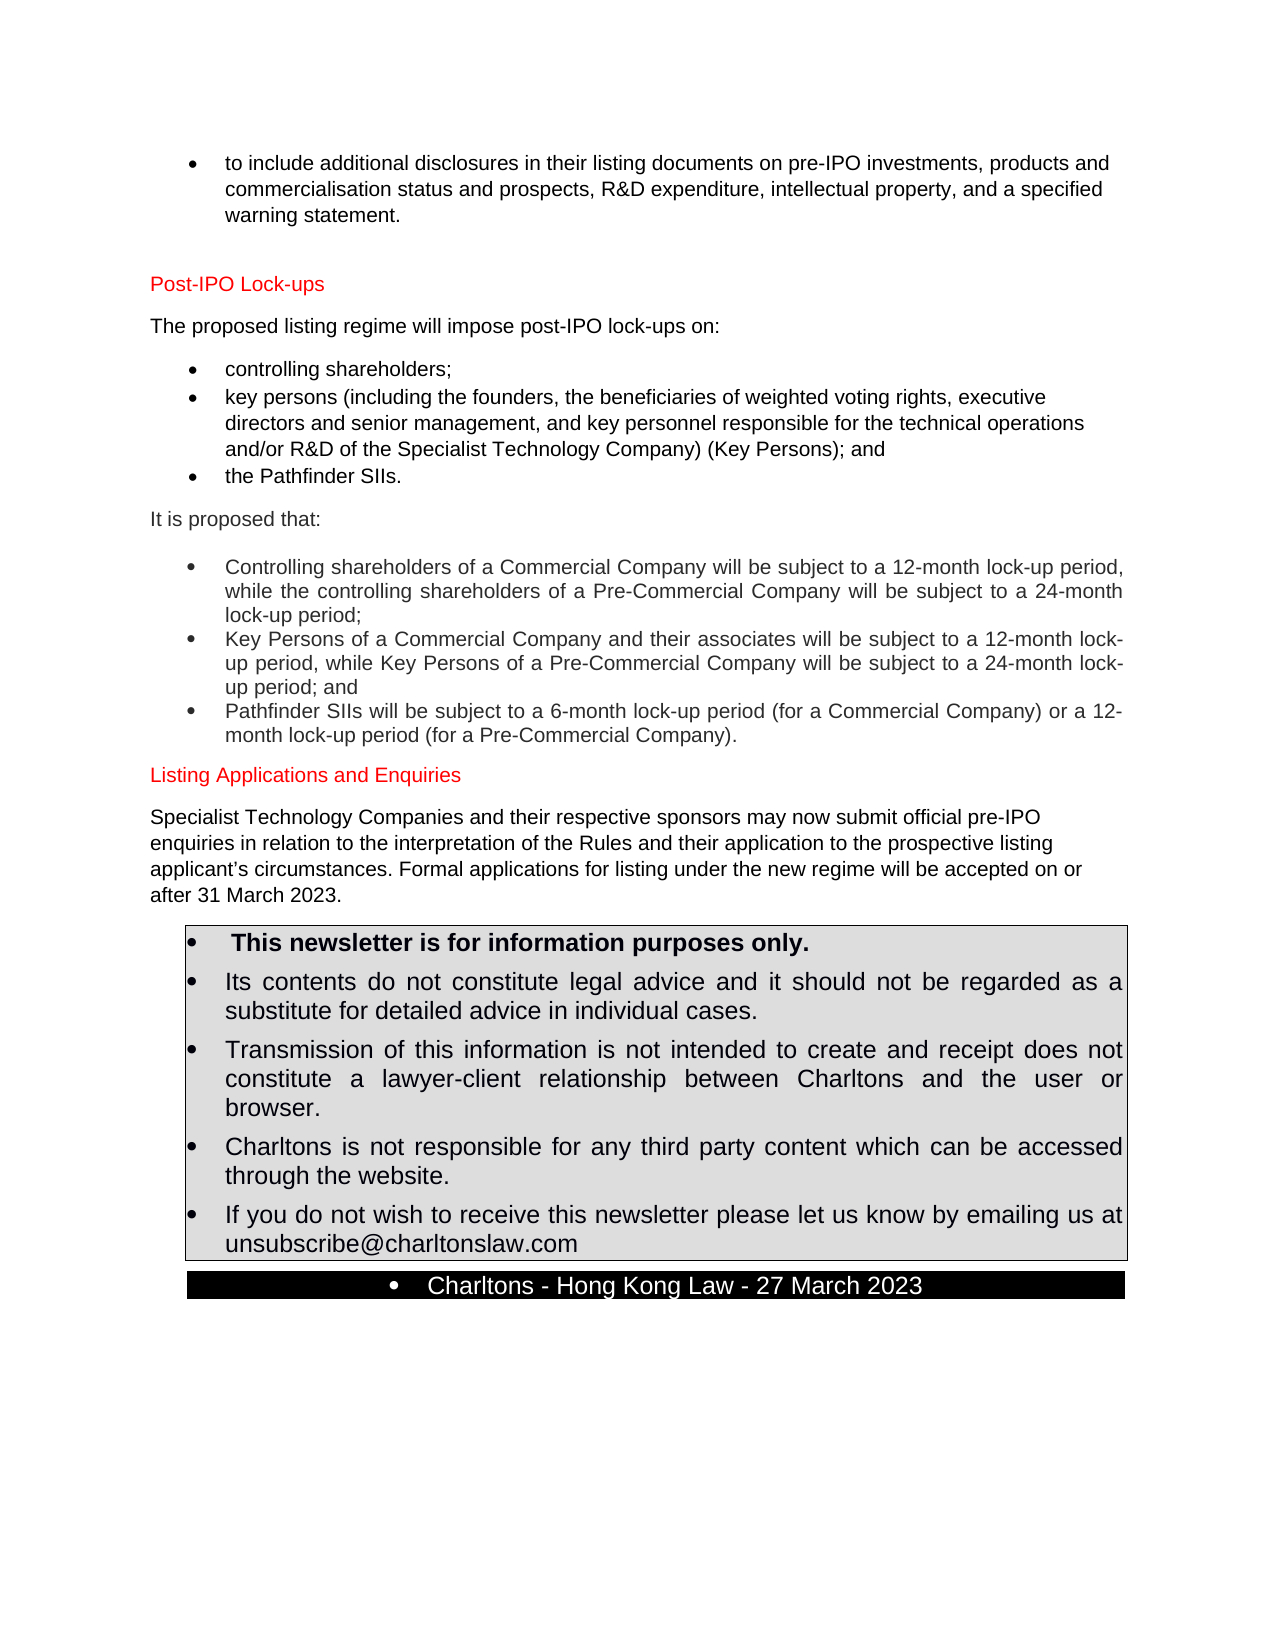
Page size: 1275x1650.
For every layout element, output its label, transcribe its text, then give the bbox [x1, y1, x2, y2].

list controlling shareholders; [187, 356, 1125, 382]
list If you do not wish to receive this newsletter please let us know by emailing us at unsubscribe@charltonslaw.com [186, 1197, 1127, 1260]
list This newsletter is for information purposes only. [186, 926, 1127, 956]
text Specialist Technology Companies and their respective sponsors may now submit official pre-IPO enquiries in relation to the interpretation of the Rules and their application to the prospective listing applicant’s circumstances. Formal applications for listing under the new regime will be accepted on or after 31 March 2023. [150, 805, 1125, 906]
text It is proposed that: [150, 507, 1125, 531]
list Pathfinder SIIs will be subject to a 6-month lock-up period (for a Commercial Company) or a 12-month lock-up period (for a Pre-Commercial Company). [187, 699, 1125, 747]
list the Pathfinder SIIs. [187, 463, 1125, 488]
list Transmission of this information is not intended to create and receipt does not constitute a lawyer-client relationship between Charltons and the user or browser. [186, 1032, 1127, 1121]
list Charltons is not responsible for any third party content which can be accessed through the website. [186, 1129, 1127, 1189]
list key persons (including the founders, the beneficiaries of weighted voting rights, executive directors and senior management, and key personnel responsible for the technical operations and/or R&D of the Specialist Technology Company) (Key Persons); and [187, 384, 1125, 461]
list Key Persons of a Commercial Company and their associates will be subject to a 12-month lock-up period, while Key Persons of a Pre-Commercial Company will be subject to a 24-month lock-up period; and [187, 627, 1125, 699]
list Charltons - Hong Kong Law - 27 March 2023 [187, 1271, 1125, 1299]
text Post-IPO Lock-ups [150, 271, 1125, 295]
text Listing Applications and Enquiries [150, 762, 1125, 786]
text The proposed listing regime will impose post-IPO lock-ups on: [150, 314, 1125, 338]
list Its contents do not constitute legal advice and it should not be regarded as a substitute for detailed advice in individual cases. [186, 964, 1127, 1024]
list Controlling shareholders of a Commercial Company will be subject to a 12-month lock-up period, while the controlling shareholders of a Pre-Commercial Company will be subject to a 24-month lock-up period; [187, 555, 1125, 627]
list to include additional disclosures in their listing documents on pre-IPO investments, products and commercialisation status and prospects, R&D expenditure, intellectual property, and a specified warning statement. [187, 150, 1125, 227]
